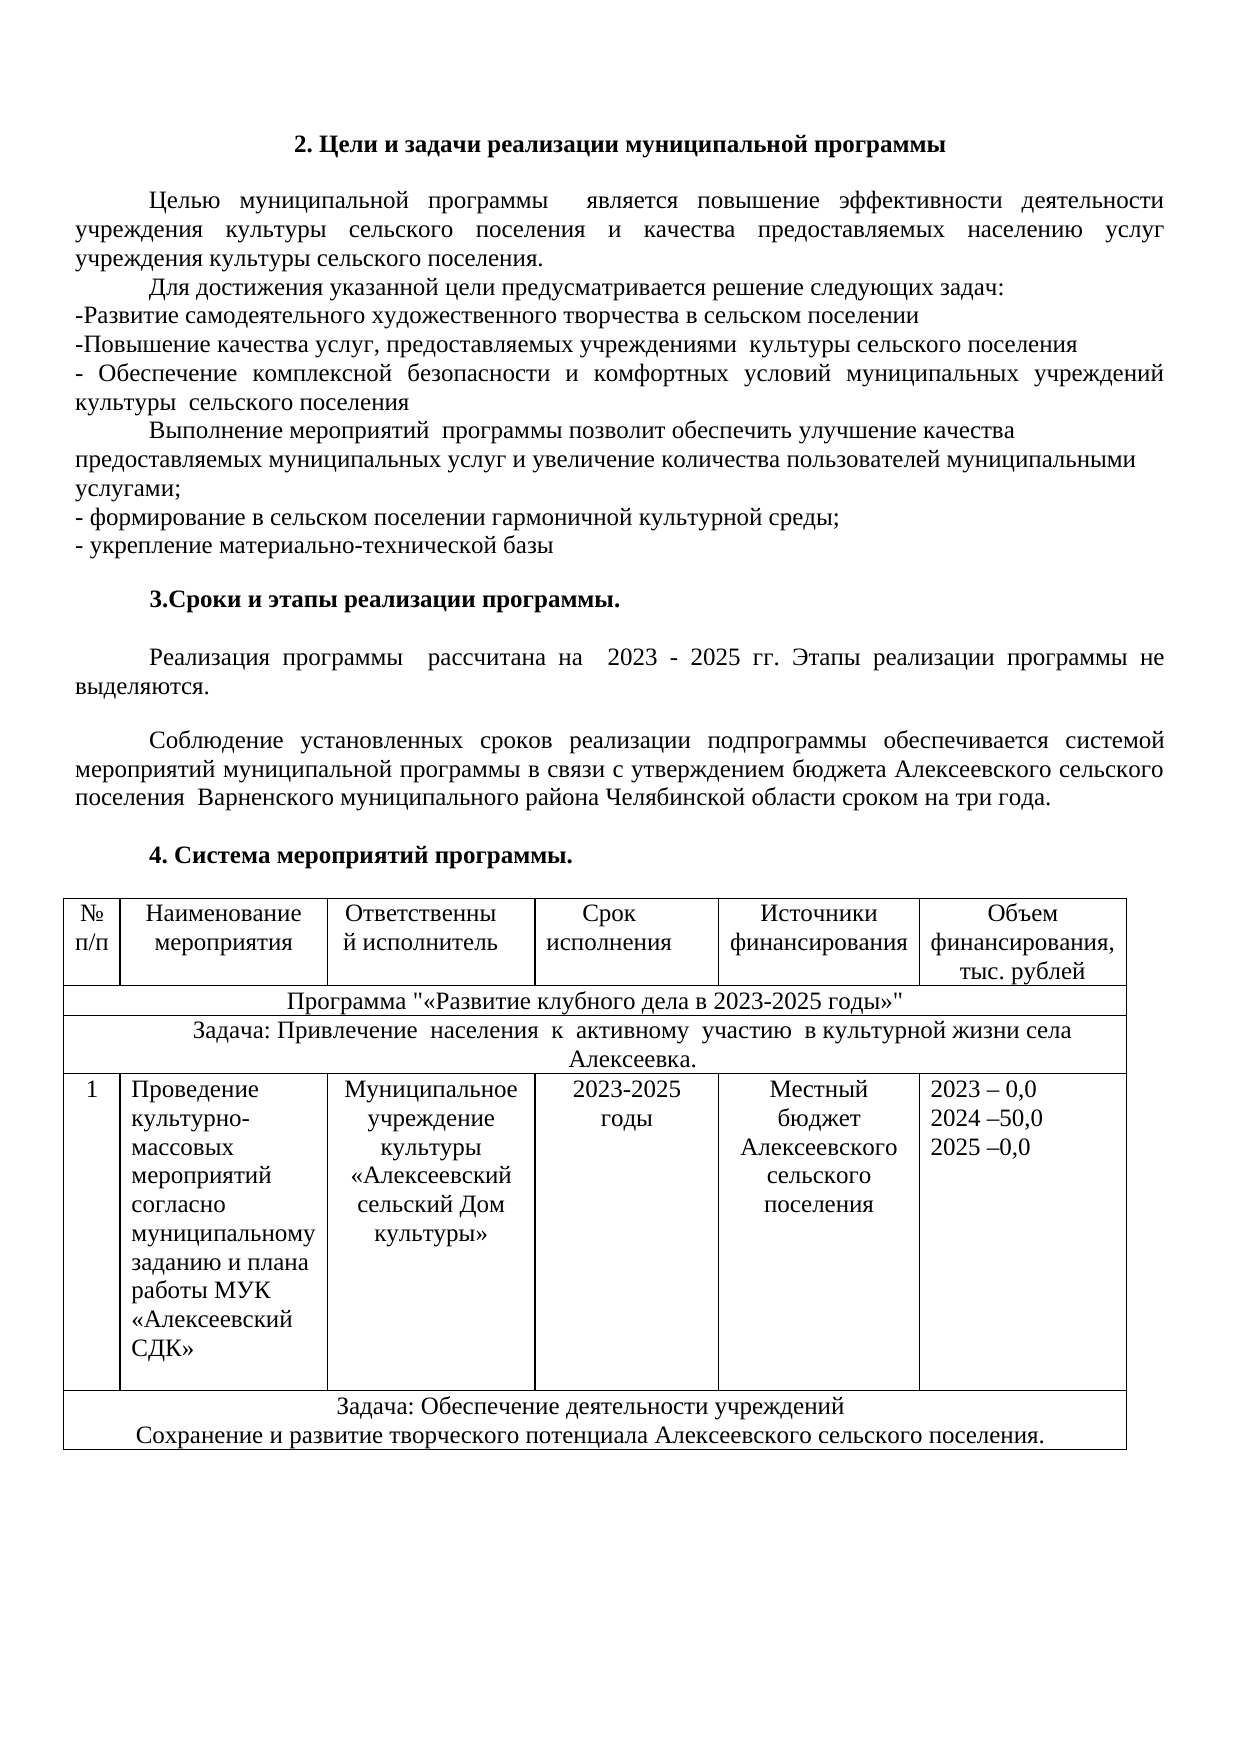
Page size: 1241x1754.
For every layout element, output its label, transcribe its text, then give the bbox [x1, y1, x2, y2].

text 2. Цели и задачи реализации муниципальной программы [75, 129, 1165, 158]
table_cell 2023 – 0,0 2024 –50,0 2025 –0,0 [920, 1074, 1126, 1390]
text - укрепление материально-технической базы [75, 531, 1165, 559]
table_cell Задача: Привлечение населения к активному участию в культурной жизни села Алексеевка. [64, 1016, 1126, 1073]
text 3.Сроки и этапы реализации программы. [149, 584, 1165, 613]
text 4. Система мероприятий программы. [75, 840, 1165, 869]
text Целью муниципальной программы является повышение эффективности деятельности учреждения культуры сельского поселения и качества предоставляемых населению услуг учреждения культуры сельского поселения. [75, 186, 1165, 272]
table_header Наименование мероприятия [121, 899, 327, 985]
text - формирование в сельском поселении гармоничной культурной среды; [75, 502, 1165, 531]
table_cell Проведение культурно-массовых мероприятий согласно муниципальному заданию и плана работы МУК «Алексеевский СДК» [121, 1074, 327, 1390]
table_header № п/п [64, 899, 119, 985]
text Выполнение мероприятий программы позволит обеспечить улучшение качества предоставляемых муниципальных услуг и увеличение количества пользователей муниципальными услугами; [75, 416, 1165, 502]
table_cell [719, 1074, 919, 1390]
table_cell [328, 1074, 534, 1390]
text -Развитие самодеятельного художественного творчества в сельском поселении [75, 301, 1165, 329]
table_header Срок исполнения [536, 899, 718, 985]
table_header Ответственный исполнитель [328, 899, 534, 985]
table_cell Задача: Обеспечение деятельности учреждений Сохранение и развитие творческого потенциала Алексеевского сельского поселения. [64, 1391, 1126, 1449]
table_header Объем финансирования, тыс. рублей [920, 899, 1126, 985]
table_cell Программа "«Развитие клубного дела в 2023-2025 годы»" [64, 986, 1126, 1014]
text - Обеспечение комплексной безопасности и комфортных условий муниципальных учреждений культуры сельского поселения [75, 358, 1165, 416]
text Для достижения указанной цели предусматривается решение следующих задач: [75, 272, 1165, 301]
text Соблюдение установленных сроков реализации подпрограммы обеспечивается системой мероприятий муниципальной программы в связи с утверждением бюджета Алексеевского сельского поселения Варненского муниципального района Челябинской области сроком на три года. [75, 725, 1165, 811]
text Реализация программы рассчитана на 2023 - 2025 гг. Этапы реализации программы не выделяются. [75, 642, 1165, 700]
table_header Источники финансирования [719, 899, 919, 985]
table_cell 1 [64, 1074, 119, 1390]
table_cell 2023-2025 годы [536, 1074, 718, 1390]
text -Повышение качества услуг, предоставляемых учреждениями культуры сельского поселения [75, 329, 1165, 358]
